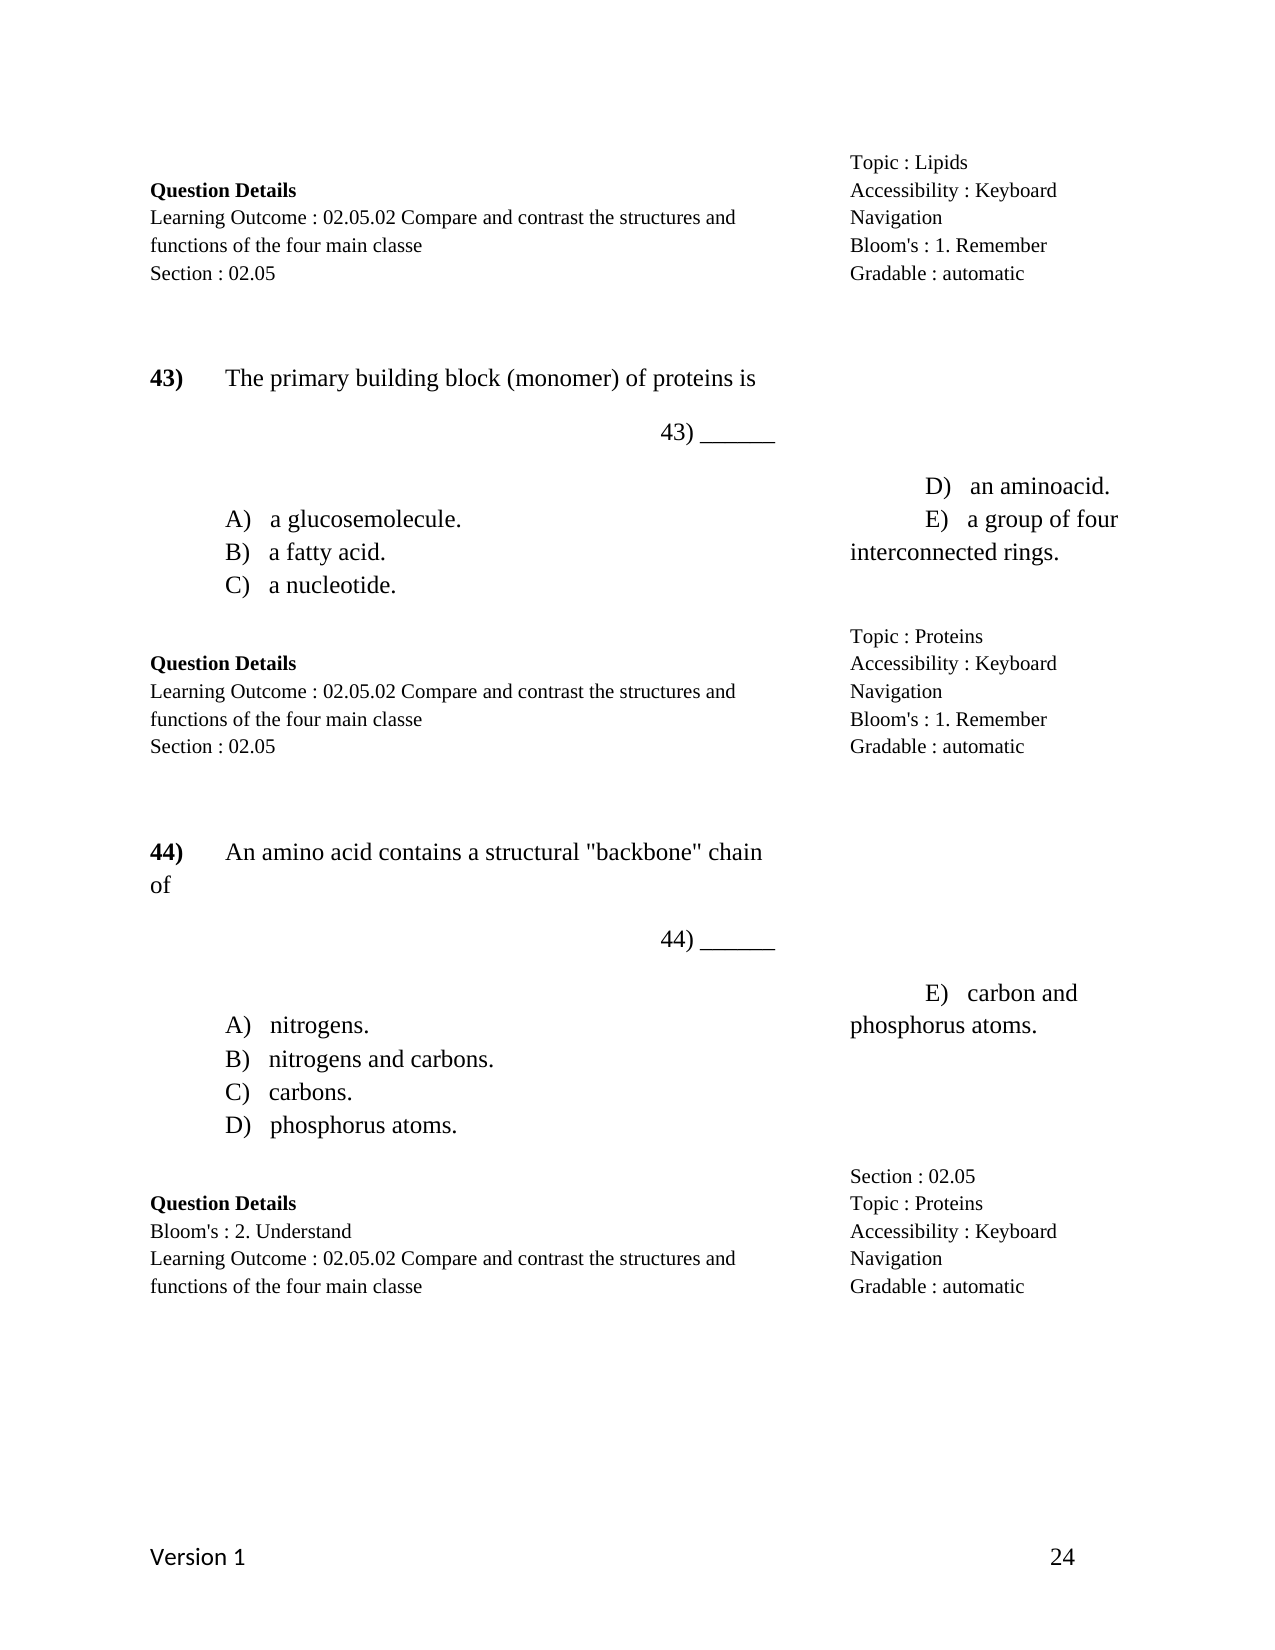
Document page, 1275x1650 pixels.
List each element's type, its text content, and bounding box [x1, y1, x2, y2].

text A) a glucosemolecule. B) a fatty acid. C) a nucleotide. D) an aminoacid. E) a group of four interconnected rings. [850, 471, 1125, 599]
text Question Details Learning Outcome : 02.05.02 Compare and contrast the structures and functions of the four main classe Section : 02.05 Topic : Lipids Accessibility : Keyboard Navigation Bloom's : 1. Remember Gradable : automatic [850, 150, 1125, 284]
text A) a glucosemolecule. B) a fatty acid. C) a nucleotide. D) an aminoacid. E) a group of four interconnected rings. [150, 471, 775, 599]
text Question Details Learning Outcome : 02.05.02 Compare and contrast the structures and functions of the four main classe Section : 02.05 Topic : Proteins Accessibility : Keyboard Navigation Bloom's : 1. Remember Gradable : automatic [850, 624, 1125, 758]
text A) nitrogens. B) nitrogens and carbons. C) carbons. D) phosphorus atoms. E) carbon and phosphorus atoms. [150, 978, 775, 1138]
text Question Details Bloom's : 2. Understand Learning Outcome : 02.05.02 Compare and contrast the structures and functions of the four main classe Section : 02.05 Topic : Proteins Accessibility : Keyboard Navigation Gradable : automatic [850, 1163, 1125, 1298]
text 44) ______ [150, 924, 775, 952]
text Question Details Learning Outcome : 02.05.02 Compare and contrast the structures and functions of the four main classe Section : 02.05 Topic : Lipids Accessibility : Keyboard Navigation Bloom's : 1. Remember Gradable : automatic [150, 150, 775, 284]
text 44) An amino acid contains a structural "backbone" chain of [150, 837, 775, 899]
text A) nitrogens. B) nitrogens and carbons. C) carbons. D) phosphorus atoms. E) carbon and phosphorus atoms. [850, 978, 1125, 1072]
text Question Details Bloom's : 2. Understand Learning Outcome : 02.05.02 Compare and contrast the structures and functions of the four main classe Section : 02.05 Topic : Proteins Accessibility : Keyboard Navigation Gradable : automatic [150, 1163, 775, 1298]
text Question Details Learning Outcome : 02.05.02 Compare and contrast the structures and functions of the four main classe Section : 02.05 Topic : Proteins Accessibility : Keyboard Navigation Bloom's : 1. Remember Gradable : automatic [150, 624, 775, 758]
text 43) The primary building block (monomer) of proteins is [150, 363, 775, 392]
text 43) ______ [150, 417, 775, 446]
